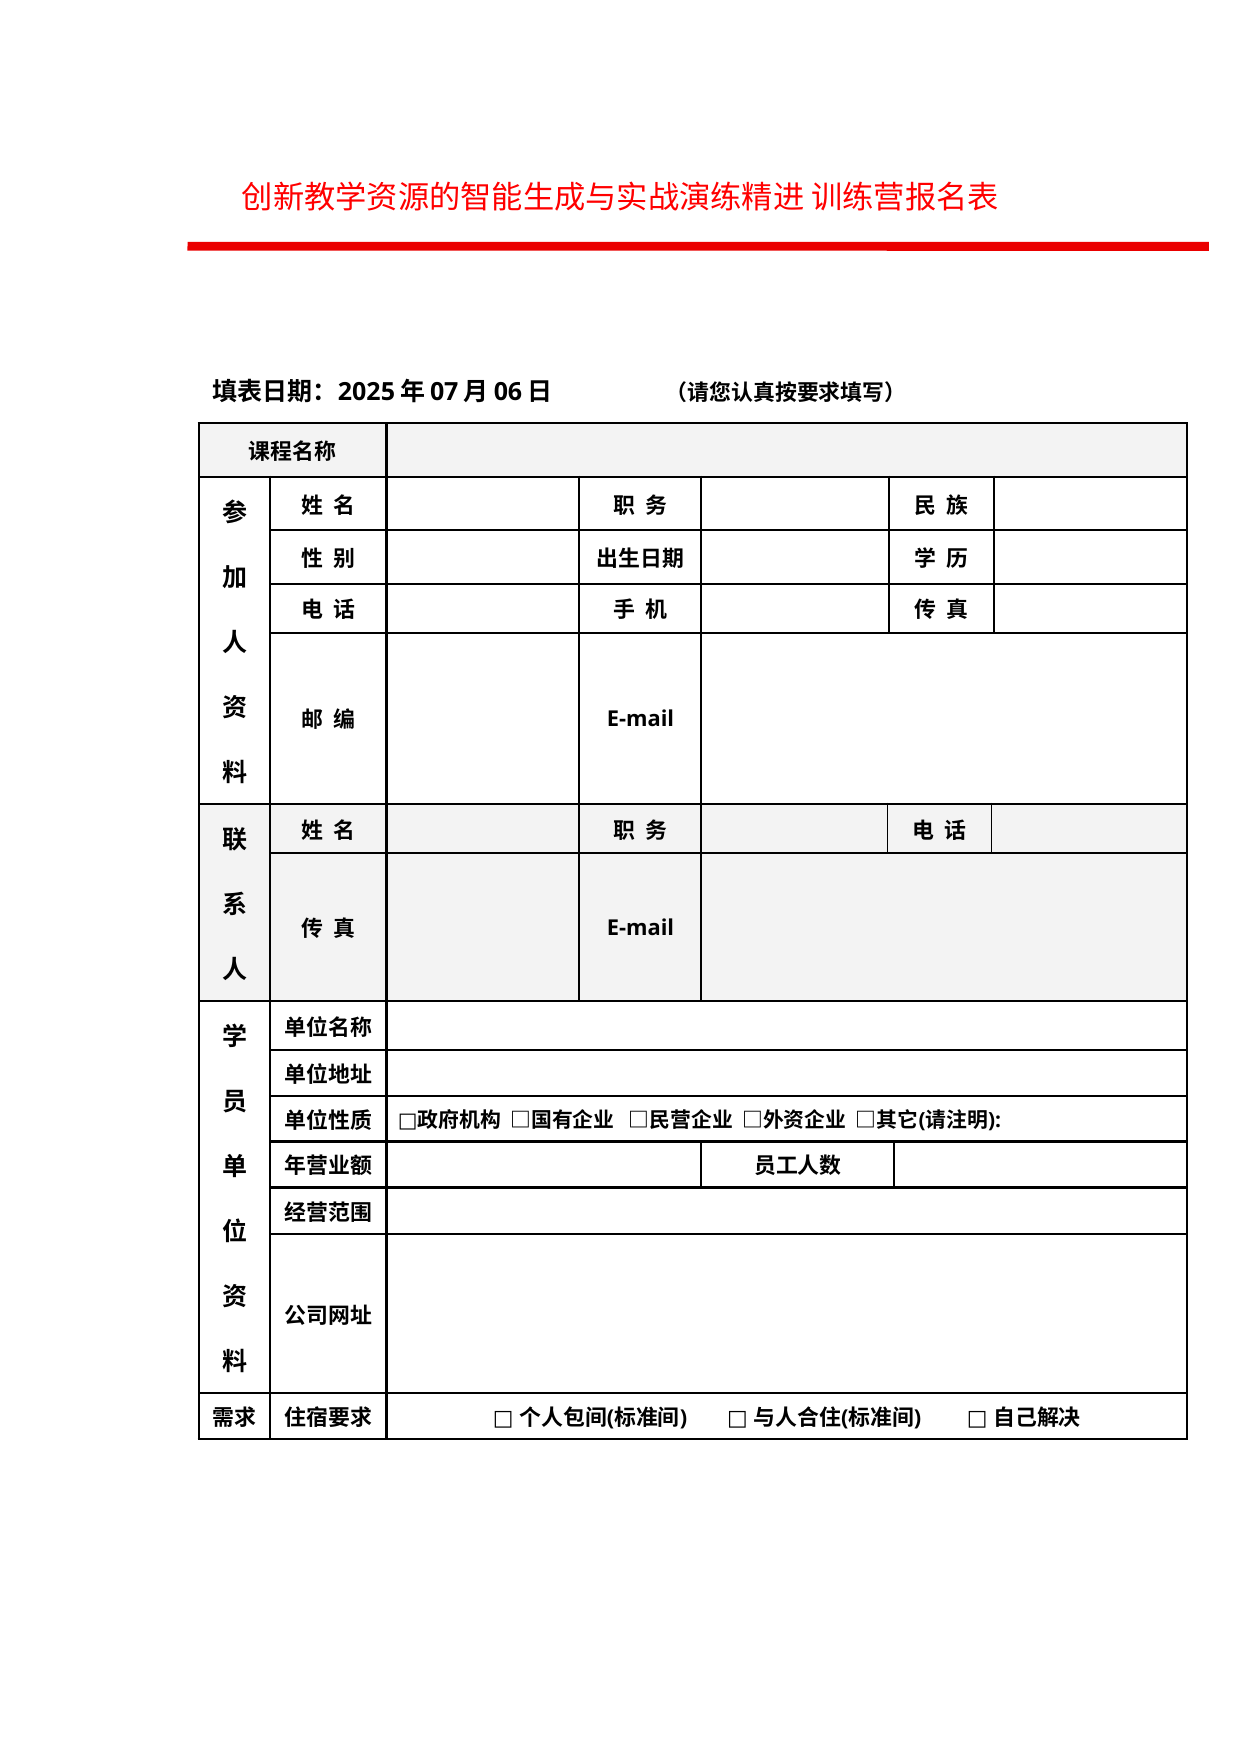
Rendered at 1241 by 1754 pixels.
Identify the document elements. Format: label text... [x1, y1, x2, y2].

table_cell [388, 1051, 1186, 1095]
table_cell 年营业额 [271, 1143, 385, 1186]
table_cell 民 族 [890, 478, 993, 529]
table_cell □ 个人包间(标准间) □ 与人合住(标准间) □ 自己解决 [388, 1394, 1186, 1438]
table_cell 邮 编 [271, 634, 385, 803]
table_cell 姓 名 [271, 805, 385, 852]
table_cell 联 系 人 [200, 805, 269, 1000]
table_cell E-mail [580, 634, 700, 803]
table_cell [388, 805, 578, 852]
table_header [388, 424, 1186, 476]
text 创新教学资源的智能生成与实战演练精进 训练营报名表 [187, 162, 1053, 227]
table_cell [388, 1189, 1186, 1233]
table_cell 传 真 [890, 585, 993, 632]
table_cell [992, 805, 1186, 852]
table_cell [702, 634, 1186, 803]
table_cell E-mail [580, 854, 700, 1000]
table_cell [388, 1002, 1186, 1049]
table_cell [388, 1235, 1186, 1392]
table_cell 住宿要求 [271, 1394, 385, 1438]
table_cell 学 员 单 位 资 料 [200, 1002, 269, 1392]
table_cell 职 务 [580, 478, 700, 529]
table_cell 单位性质 [271, 1097, 385, 1140]
table_cell 员工人数 [702, 1143, 893, 1186]
table_cell 性 别 [271, 531, 385, 582]
table_cell 职 务 [580, 805, 700, 852]
table_cell [388, 1143, 700, 1186]
table_cell [388, 531, 578, 582]
table_cell 出生日期 [580, 531, 700, 582]
table_cell 电 话 [271, 585, 385, 632]
table_header 课程名称 [200, 424, 385, 476]
table_cell [388, 585, 578, 632]
table_cell 经营范围 [271, 1189, 385, 1233]
table_cell [388, 634, 578, 803]
table_cell 学 历 [890, 531, 993, 582]
table_cell 单位地址 [271, 1051, 385, 1095]
text 填表日期：2025年07月06日 （请您认真按要求填写） [187, 357, 1053, 422]
table_cell 姓 名 [271, 478, 385, 529]
table_cell 公司网址 [271, 1235, 385, 1392]
table_cell [895, 1143, 1186, 1186]
table_cell 电 话 [888, 805, 991, 852]
table_cell [702, 585, 888, 632]
table_cell [995, 585, 1186, 632]
table_cell [388, 478, 578, 529]
table_cell [702, 531, 888, 582]
table_cell □政府机构 □国有企业 □民营企业 □外资企业 □其它(请注明): [388, 1097, 1186, 1140]
table_cell [702, 854, 1186, 1000]
table_cell 手 机 [580, 585, 700, 632]
table_cell [995, 478, 1186, 529]
table_cell [702, 805, 887, 852]
table_cell 单位名称 [271, 1002, 385, 1049]
table_cell [995, 531, 1186, 582]
table_cell 需求 [200, 1394, 269, 1438]
table_cell [702, 478, 888, 529]
table_cell [388, 854, 578, 1000]
table_cell 传 真 [271, 854, 385, 1000]
table_cell 参加人资料 [200, 478, 269, 803]
